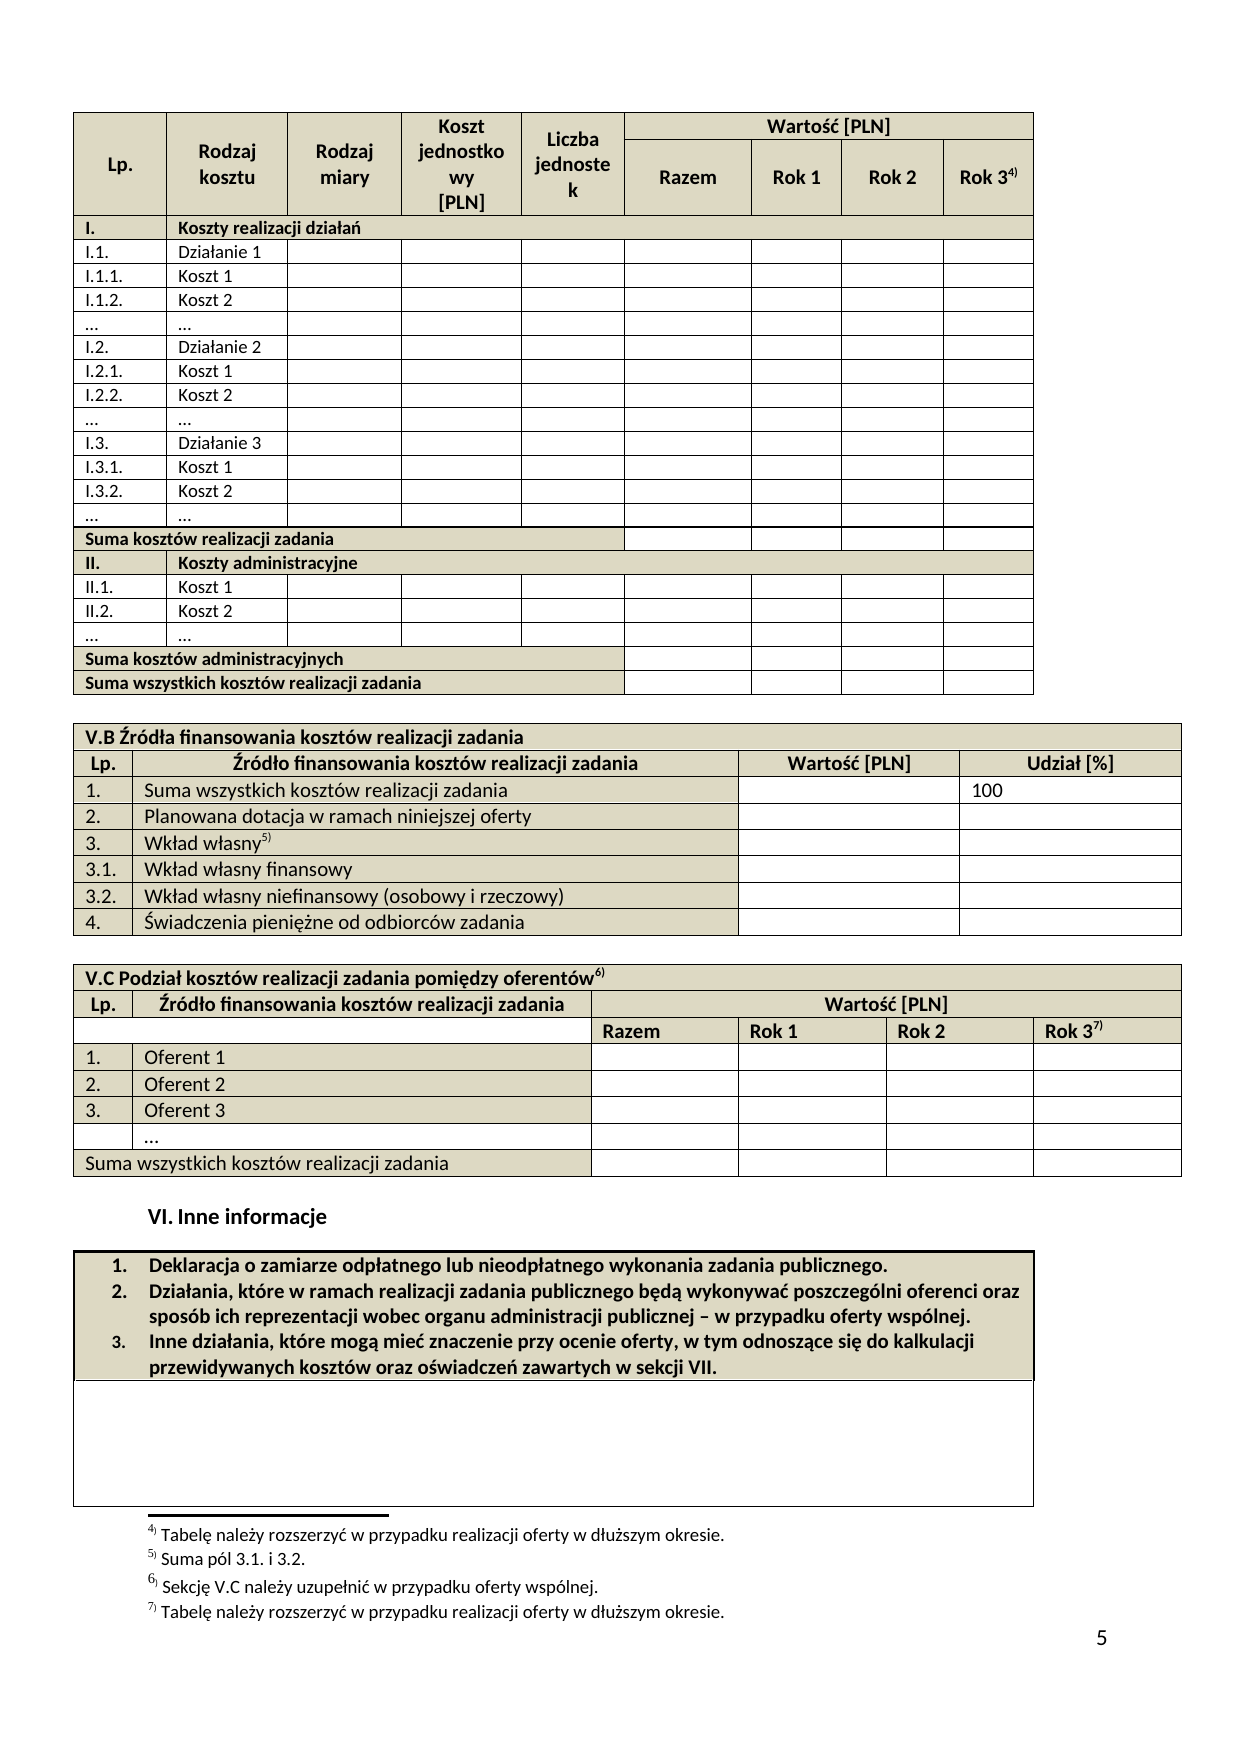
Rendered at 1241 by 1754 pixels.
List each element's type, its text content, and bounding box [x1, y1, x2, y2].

table_cell [74, 1380, 1033, 1506]
table_cell [288, 504, 401, 526]
table_cell [944, 575, 1033, 598]
table_cell [752, 408, 841, 431]
table_cell [944, 504, 1033, 526]
table_cell [944, 240, 1033, 263]
table_cell [625, 264, 751, 287]
table_cell 3.2. [74, 883, 132, 908]
table_cell [944, 671, 1033, 694]
table_cell Wartość [PLN] [625, 113, 1033, 139]
table_cell Suma kosztów administracyjnych [74, 647, 624, 670]
table_cell [288, 336, 401, 359]
table_cell 4. [74, 909, 132, 935]
table_cell [739, 883, 959, 908]
table_cell [842, 408, 943, 431]
table_cell [288, 432, 401, 454]
table_cell Koszt 1 [167, 575, 287, 598]
table_cell 2. [74, 804, 132, 829]
table_cell [1034, 1044, 1181, 1070]
table_cell [739, 1124, 886, 1149]
table_cell [288, 312, 401, 335]
table_cell [402, 312, 521, 335]
table_cell [288, 408, 401, 431]
table_cell II.1. [74, 575, 166, 598]
table_cell … [74, 312, 166, 335]
table_cell [625, 456, 751, 478]
table_cell [402, 408, 521, 431]
table_cell [288, 623, 401, 646]
table_cell Wkład własny niefinansowy (osobowy i rzeczowy) [133, 883, 738, 908]
table_cell [625, 408, 751, 431]
table_cell Koszt 2 [167, 288, 287, 311]
table_cell Rodzaj miary [288, 113, 401, 215]
table_cell Razem [625, 140, 751, 215]
table_cell [944, 432, 1033, 454]
table_cell Oferent 2 [133, 1071, 591, 1096]
table_cell [1034, 1071, 1181, 1096]
table_cell Działanie 3 [167, 432, 287, 454]
table_cell [402, 288, 521, 311]
table_cell [752, 360, 841, 383]
table_cell Koszt jednostkowy [PLN] [402, 113, 521, 215]
table_cell Planowana dotacja w ramach niniejszej oferty [133, 804, 738, 829]
table_cell [522, 312, 624, 335]
table_cell 3. [74, 1097, 132, 1123]
table_cell [944, 647, 1033, 670]
table_cell … [167, 623, 287, 646]
table_cell [625, 336, 751, 359]
table_cell [592, 1124, 738, 1149]
table_cell I.3. [74, 432, 166, 454]
table_cell Koszty administracyjne [167, 551, 1033, 574]
table_cell I. [74, 216, 166, 239]
table_cell Oferent 3 [133, 1097, 591, 1123]
table_cell [842, 240, 943, 263]
table_cell [960, 856, 1181, 882]
table_cell Suma wszystkich kosztów realizacji zadania [74, 671, 624, 694]
table_cell Wartość [PLN] [592, 991, 1181, 1017]
table_cell [842, 432, 943, 454]
table_cell [522, 264, 624, 287]
table_cell [944, 336, 1033, 359]
table_cell [402, 456, 521, 478]
table_cell [739, 830, 959, 855]
table_cell [625, 384, 751, 407]
table_cell [522, 456, 624, 478]
table_cell [842, 528, 943, 550]
table_cell I.3.2. [74, 480, 166, 502]
table_cell Koszt 1 [167, 264, 287, 287]
table_cell [739, 909, 959, 935]
table_cell [944, 408, 1033, 431]
table_cell … [74, 623, 166, 646]
table_cell [522, 480, 624, 502]
table_cell [842, 575, 943, 598]
table_cell Koszt 2 [167, 384, 287, 407]
table_cell [625, 647, 751, 670]
table_cell Koszt 1 [167, 456, 287, 478]
table_cell [752, 575, 841, 598]
table_cell [944, 384, 1033, 407]
table_cell [1034, 1150, 1181, 1176]
table_cell [739, 1044, 886, 1070]
table_cell Lp. [74, 113, 166, 215]
table_cell [752, 599, 841, 622]
table_cell [842, 264, 943, 287]
table_cell [752, 647, 841, 670]
table_cell Koszt 2 [167, 480, 287, 502]
table_cell Rodzaj kosztu [167, 113, 287, 215]
table_cell Suma wszystkich kosztów realizacji zadania [133, 777, 738, 802]
table_cell [842, 480, 943, 502]
table_cell Razem [592, 1018, 738, 1043]
table_cell [752, 312, 841, 335]
table_cell [842, 312, 943, 335]
table_cell [944, 528, 1033, 550]
table_cell [402, 264, 521, 287]
table_cell Udział [%] [960, 751, 1181, 776]
table_cell [592, 1097, 738, 1123]
table_cell [402, 336, 521, 359]
table_cell [288, 456, 401, 478]
table_cell Działanie 1 [167, 240, 287, 263]
table_cell [288, 599, 401, 622]
table_cell II.2. [74, 599, 166, 622]
table_cell Wkład własny) [133, 830, 738, 855]
table_cell [402, 623, 521, 646]
table_cell … [167, 504, 287, 526]
table_cell [522, 432, 624, 454]
table_cell [842, 360, 943, 383]
table_cell Świadczenia pieniężne od odbiorców zadania [133, 909, 738, 935]
table_cell [752, 528, 841, 550]
table_cell [944, 288, 1033, 311]
table_cell Działanie 2 [167, 336, 287, 359]
table_cell [739, 804, 959, 829]
table_cell Suma kosztów realizacji zadania [74, 528, 624, 550]
table_cell [752, 480, 841, 502]
table_cell [842, 336, 943, 359]
table_cell [1034, 1097, 1181, 1123]
table_cell [625, 599, 751, 622]
table_cell [625, 360, 751, 383]
table_cell [739, 1097, 886, 1123]
table_cell [944, 623, 1033, 646]
table_cell … [167, 408, 287, 431]
table_cell [625, 528, 751, 550]
table_cell [522, 623, 624, 646]
table_cell [842, 599, 943, 622]
table_cell I.3.1. [74, 456, 166, 478]
table_cell [944, 480, 1033, 502]
table_cell 1. [74, 1044, 132, 1070]
table_cell [625, 504, 751, 526]
table_cell Koszty realizacji działań [167, 216, 1033, 239]
table_cell [592, 1150, 738, 1176]
table_cell Lp. [74, 751, 132, 776]
table_cell 3. [74, 830, 132, 855]
table_cell [402, 240, 521, 263]
table_cell [522, 288, 624, 311]
table_cell Suma wszystkich kosztów realizacji zadania [74, 1150, 591, 1176]
table_header V.C Podział kosztów realizacji zadania pomiędzy oferentów) [74, 965, 1181, 990]
table_cell [625, 671, 751, 694]
table_cell [522, 240, 624, 263]
table_cell I.2. [74, 336, 166, 359]
table_cell … [167, 312, 287, 335]
table_cell [74, 1124, 132, 1149]
table_cell [592, 1044, 738, 1070]
table_cell [625, 432, 751, 454]
table_cell [752, 623, 841, 646]
table_cell [592, 1071, 738, 1096]
table_cell [752, 456, 841, 478]
table_cell [288, 288, 401, 311]
table_cell [288, 240, 401, 263]
table_cell [625, 288, 751, 311]
table_cell Koszt 2 [167, 599, 287, 622]
table_cell [625, 240, 751, 263]
table_cell [402, 599, 521, 622]
table_cell [842, 288, 943, 311]
table_cell [944, 599, 1033, 622]
table_cell [739, 1150, 886, 1176]
table_cell [887, 1150, 1033, 1176]
table_cell Rok 2 [842, 140, 943, 215]
table_cell [739, 777, 959, 802]
table_cell [887, 1044, 1033, 1070]
table_cell Rok 3) [1034, 1018, 1181, 1043]
table_cell [944, 312, 1033, 335]
table_cell [752, 432, 841, 454]
table_cell Wartość [PLN] [739, 751, 959, 776]
table_cell Rok 1 [739, 1018, 886, 1043]
table_cell I.2.1. [74, 360, 166, 383]
table_header Deklaracja o zamiarze odpłatnego lub nieodpłatnego wykonania zadania publicznego. Działania, które w ramach realizacji zadania publicznego będą wykonywać poszczególni oferenci oraz sposób ich reprezentacji wobec organu administracji publicznej – w przypadku oferty wspólnej. Inne działania, które mogą mieć znaczenie przy ocenie oferty, w tym odnoszące się do kalkulacji przewidywanych kosztów oraz oświadczeń zawartych w sekcji VII. [75, 1253, 1033, 1379]
table_cell Oferent 1 [133, 1044, 591, 1070]
table_cell I.1.2. [74, 288, 166, 311]
table_cell [887, 1071, 1033, 1096]
table_cell [74, 1018, 591, 1043]
table_cell [842, 504, 943, 526]
table_cell [960, 804, 1181, 829]
table_cell [739, 856, 959, 882]
table_cell [522, 408, 624, 431]
table_cell [887, 1097, 1033, 1123]
table_cell [625, 312, 751, 335]
table_cell Rok 2 [887, 1018, 1033, 1043]
table_cell [887, 1124, 1033, 1149]
table_cell [842, 384, 943, 407]
table_cell Koszt 1 [167, 360, 287, 383]
table_cell 2. [74, 1071, 132, 1096]
text VI. Inne informacje [148, 1202, 1107, 1230]
table_cell Wkład własny finansowy [133, 856, 738, 882]
table_cell [625, 623, 751, 646]
table_cell [944, 264, 1033, 287]
table_cell [842, 647, 943, 670]
table_cell [402, 575, 521, 598]
table_cell [522, 575, 624, 598]
table_cell Rok 3) [944, 140, 1033, 215]
table_cell [522, 384, 624, 407]
table_cell [752, 264, 841, 287]
table_cell Lp. [74, 991, 132, 1017]
table_cell I.1. [74, 240, 166, 263]
table_cell 100 [960, 777, 1181, 802]
table_cell [522, 360, 624, 383]
table_cell Rok 1 [752, 140, 841, 215]
table_cell [960, 909, 1181, 935]
table_cell [752, 504, 841, 526]
table_cell [625, 480, 751, 502]
table_cell [752, 288, 841, 311]
table_cell [1034, 1124, 1181, 1149]
table_cell 1. [74, 777, 132, 802]
table_cell [625, 575, 751, 598]
table_cell [842, 623, 943, 646]
table_cell … [133, 1124, 591, 1149]
table_cell [402, 432, 521, 454]
table_cell [752, 384, 841, 407]
table_cell … [74, 504, 166, 526]
table_cell [402, 384, 521, 407]
table_cell [288, 480, 401, 502]
table_cell [960, 883, 1181, 908]
table_cell [402, 360, 521, 383]
table_cell [288, 360, 401, 383]
table_cell Źródło finansowania kosztów realizacji zadania [133, 751, 738, 776]
table_cell [739, 1071, 886, 1096]
table_cell [522, 336, 624, 359]
table_cell I.2.2. [74, 384, 166, 407]
table_cell [752, 336, 841, 359]
table_cell [288, 575, 401, 598]
table_cell [522, 504, 624, 526]
table_cell [402, 504, 521, 526]
table_cell … [74, 408, 166, 431]
table_cell 3.1. [74, 856, 132, 882]
table_cell [944, 456, 1033, 478]
table_cell [752, 240, 841, 263]
table_cell [402, 480, 521, 502]
table_cell [842, 671, 943, 694]
table_cell I.1.1. [74, 264, 166, 287]
table_cell [288, 264, 401, 287]
table_cell [944, 360, 1033, 383]
table_cell Źródło finansowania kosztów realizacji zadania [133, 991, 591, 1017]
table_cell [842, 456, 943, 478]
table_header V.B Źródła finansowania kosztów realizacji zadania [74, 724, 1181, 749]
table_cell [522, 599, 624, 622]
table_cell [752, 671, 841, 694]
table_cell [288, 384, 401, 407]
table_cell [960, 830, 1181, 855]
table_cell II. [74, 551, 166, 574]
table_cell Liczba jednostek [522, 113, 624, 215]
